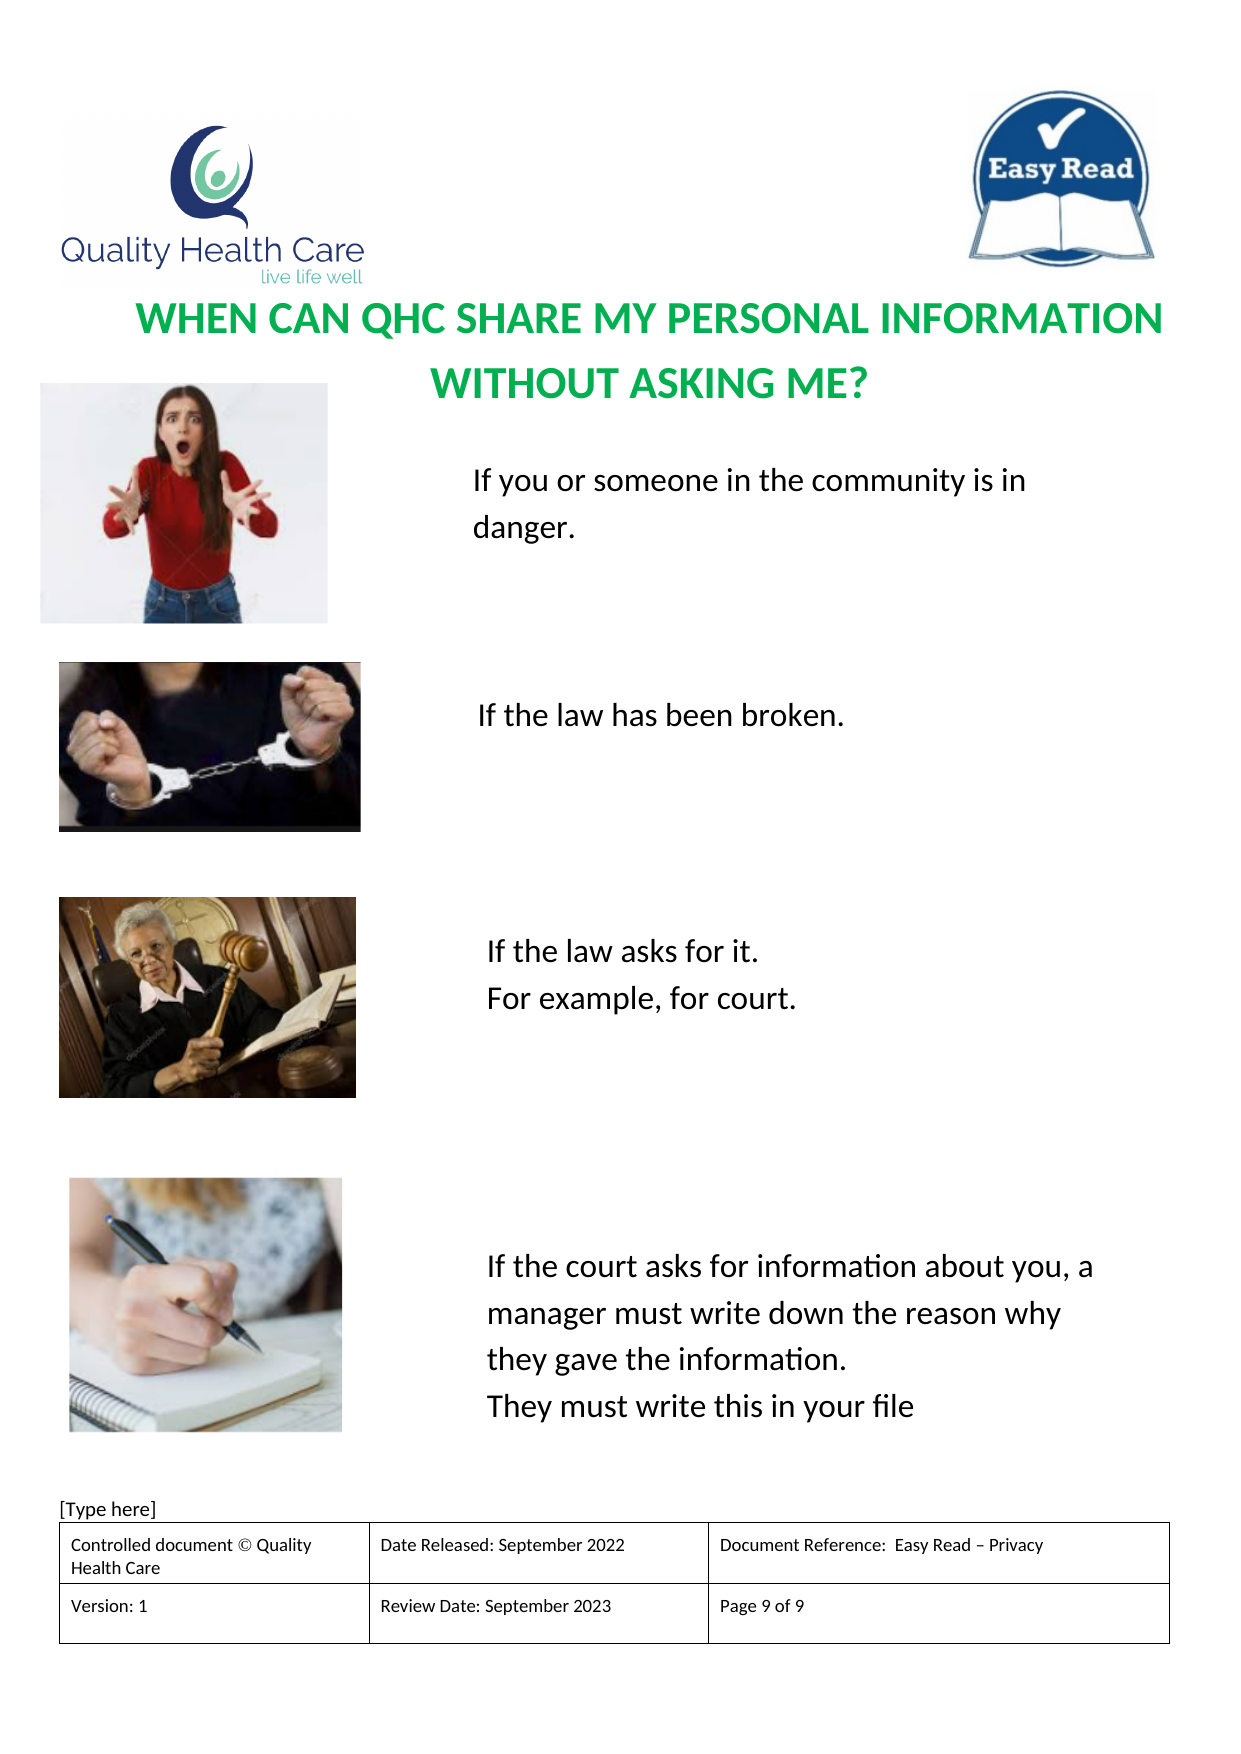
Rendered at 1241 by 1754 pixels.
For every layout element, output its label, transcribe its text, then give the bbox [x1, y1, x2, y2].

picture [958, 84, 1161, 290]
picture [59, 897, 356, 1098]
picture [68, 1175, 343, 1437]
picture [40, 383, 328, 630]
picture [59, 113, 366, 290]
picture [59, 662, 361, 832]
text WHEN CAN QHC SHARE MY PERSONAL INFORMATION WITHOUT ASKING ME? [134, 289, 1165, 409]
